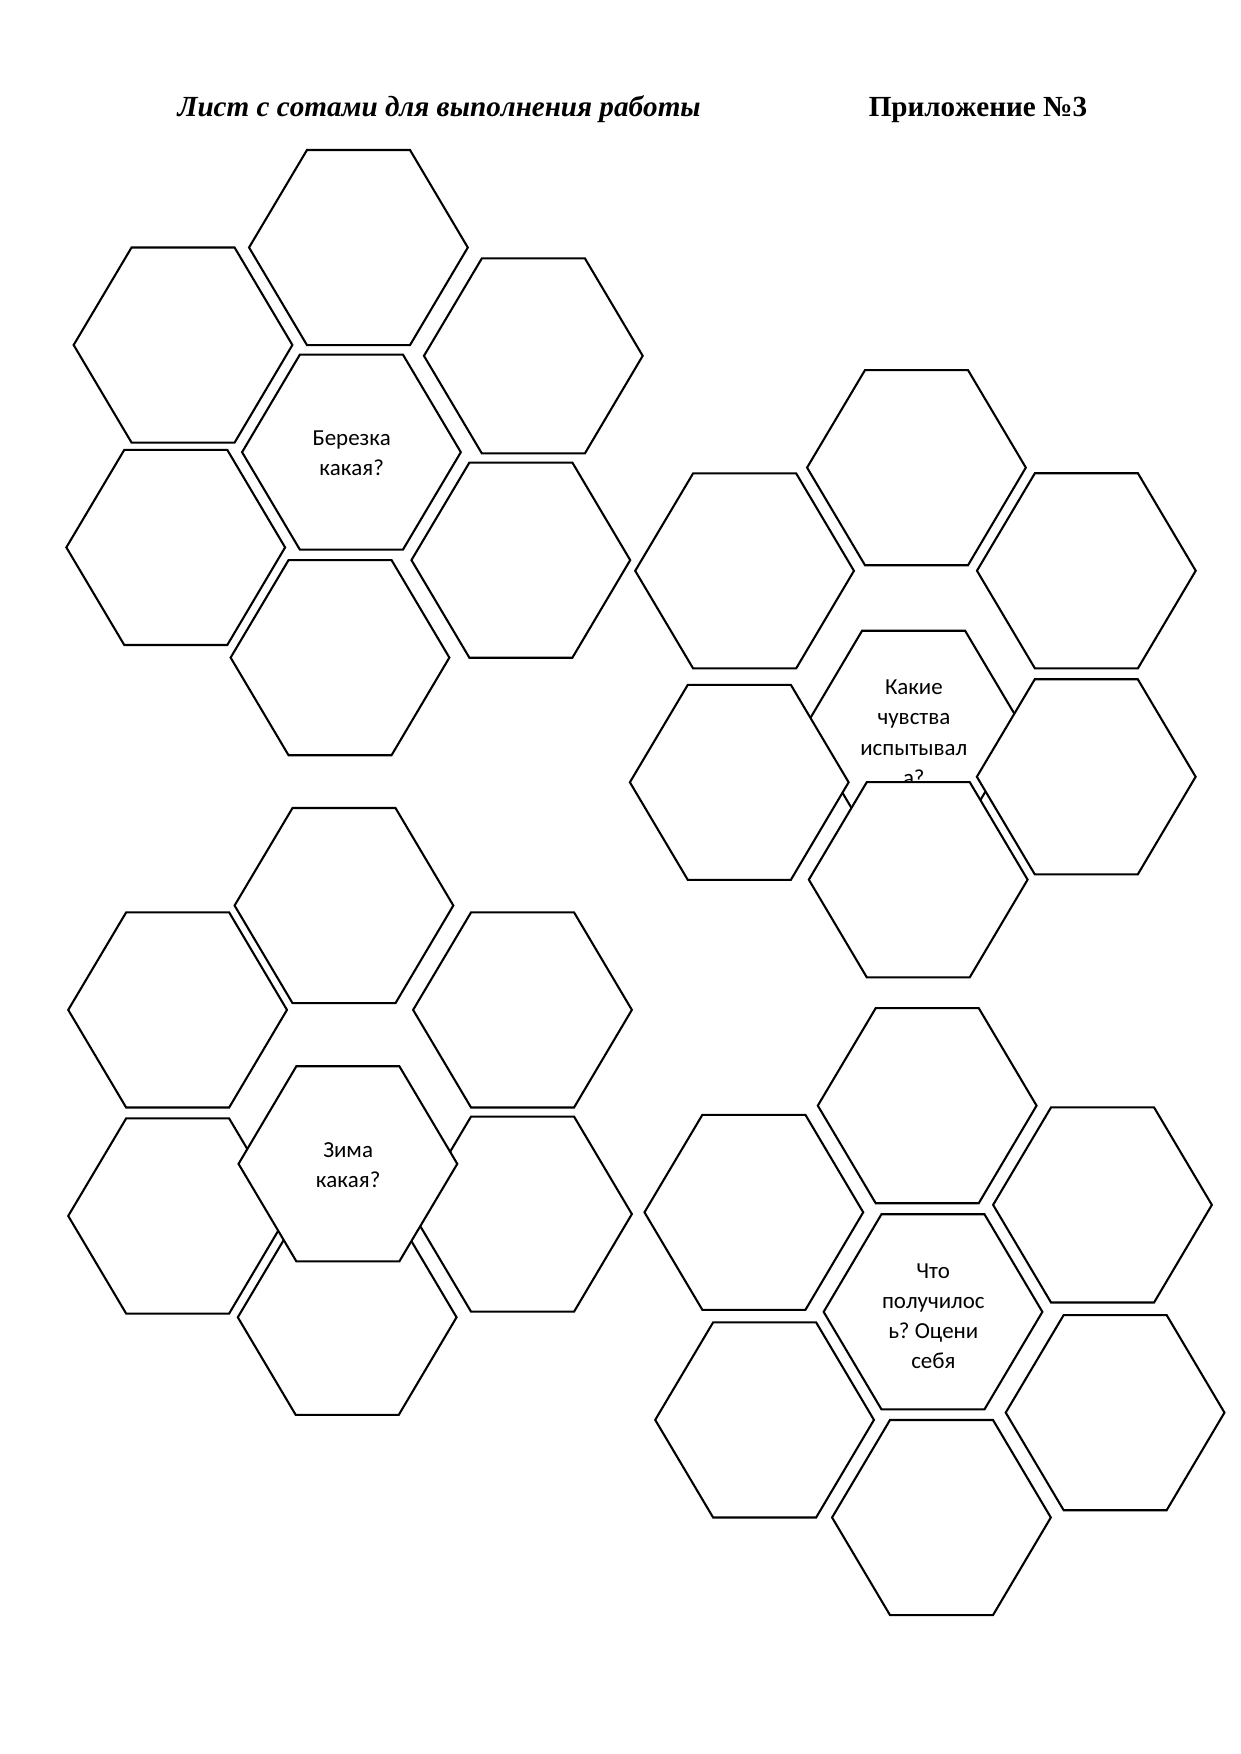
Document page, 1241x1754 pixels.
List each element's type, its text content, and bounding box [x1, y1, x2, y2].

text Лист с сотами для выполнения работы Приложение №3 [177, 89, 1152, 122]
